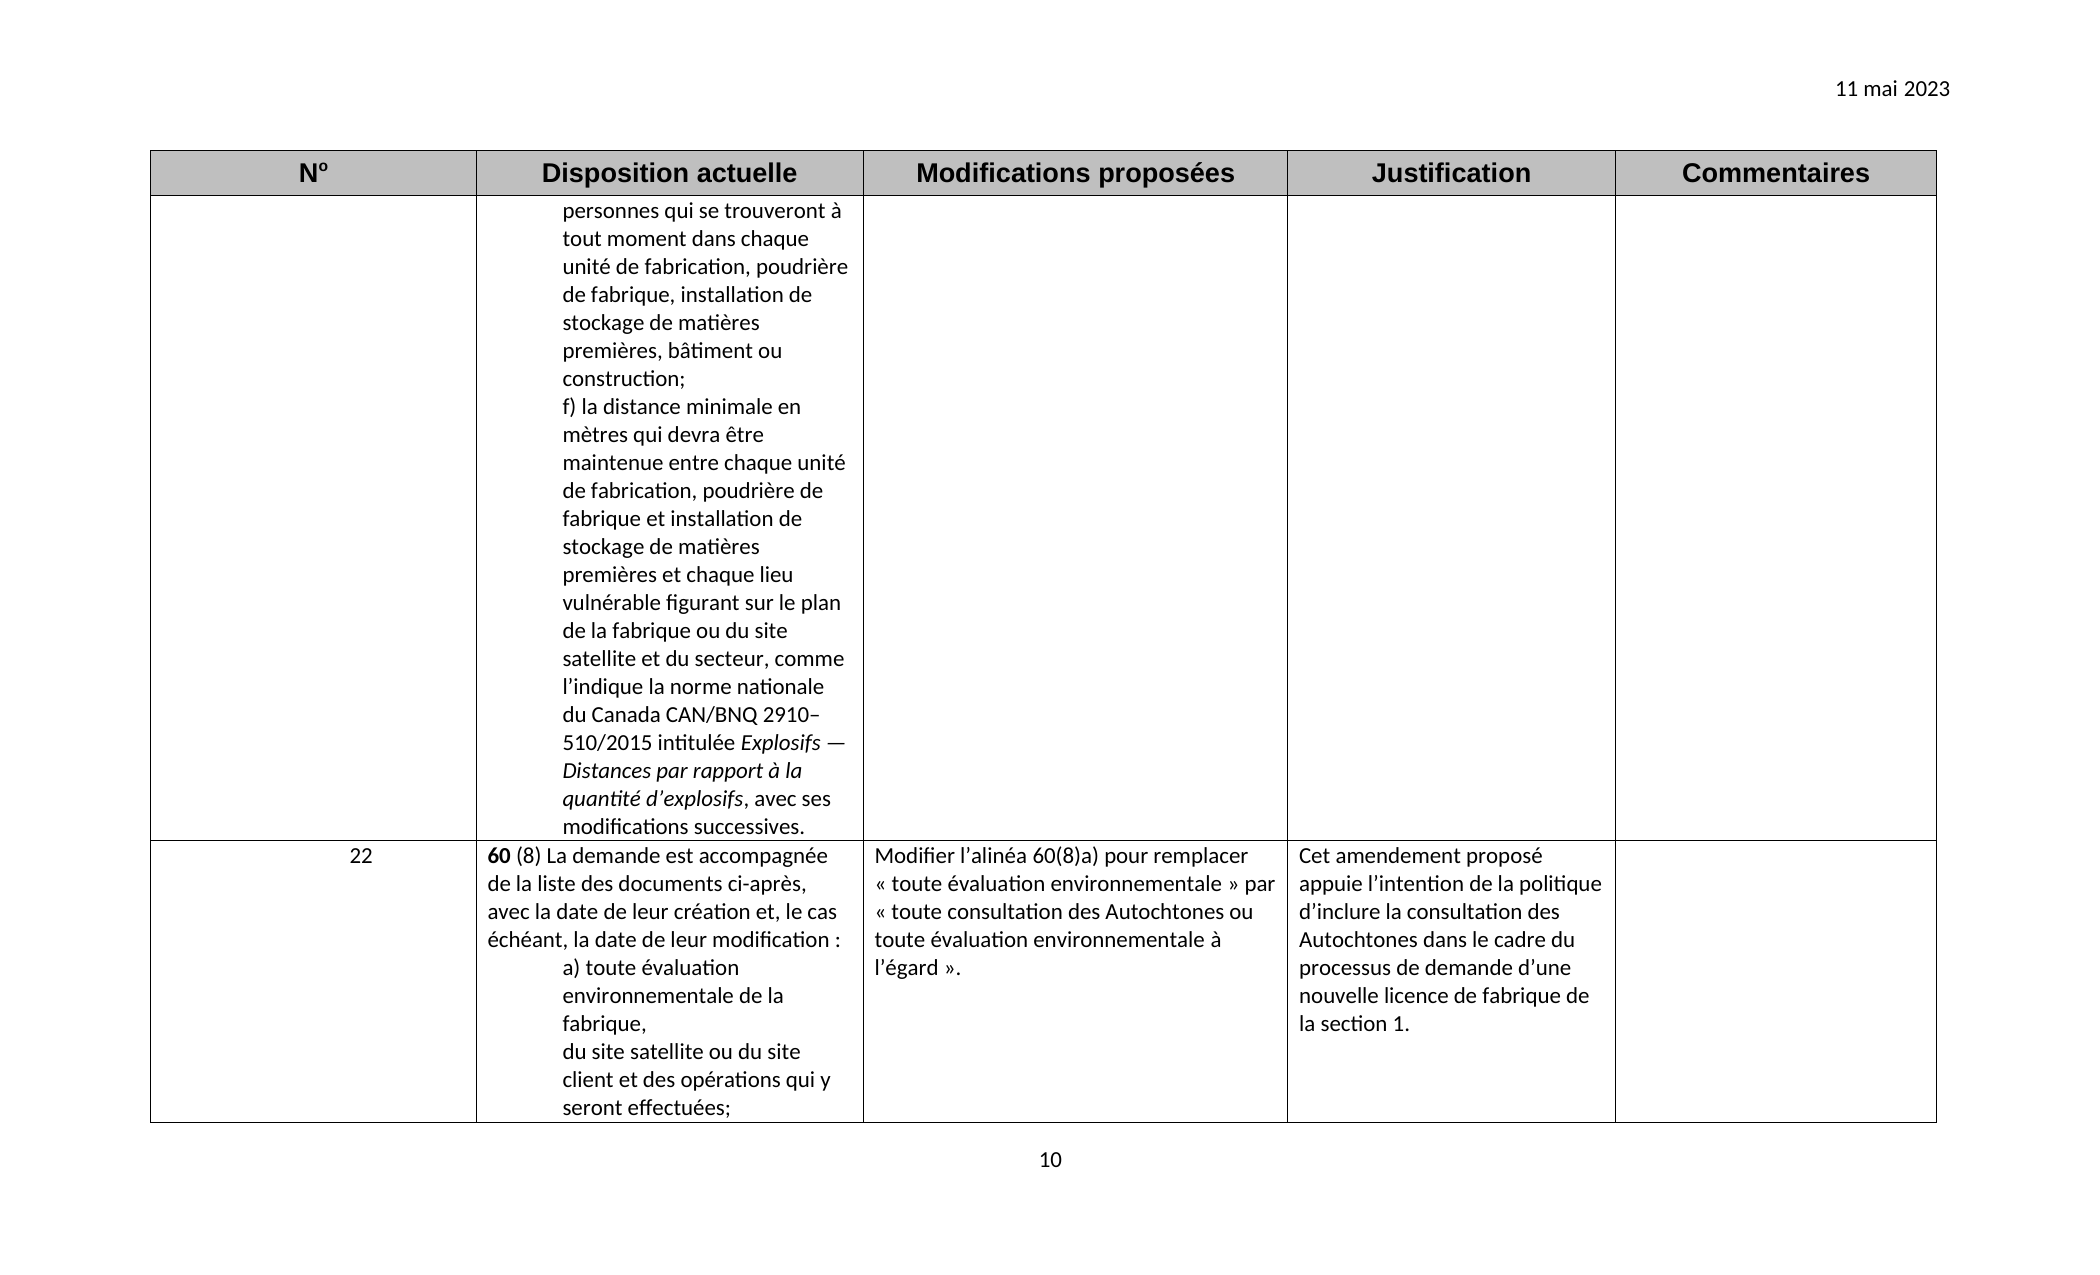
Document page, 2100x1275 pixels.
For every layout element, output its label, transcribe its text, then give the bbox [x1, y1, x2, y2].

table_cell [477, 196, 863, 840]
table_header Modifications proposées [864, 151, 1287, 195]
table_header Disposition actuelle [477, 151, 863, 195]
table_cell Cet amendement proposé appuie l’intention de la politique d’inclure la consultation des Autochtones dans le cadre du processus de demande d’une nouvelle licence de fabrique de la section 1. [1288, 841, 1615, 1122]
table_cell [1288, 196, 1615, 840]
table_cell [864, 196, 1287, 840]
table_header Justification [1288, 151, 1615, 195]
table_header No [151, 151, 476, 195]
table_cell 60 (8) La demande est accompagnée de la liste des documents ci-après, avec la date de leur création et, le cas échéant, la date de leur modification : a) toute évaluation environnementale de la fabrique, du site satellite ou du site client et des opérations qui y seront effectuées; [477, 841, 863, 1122]
table_cell [1616, 196, 1936, 840]
table_header Commentaires [1616, 151, 1936, 195]
table_cell [151, 841, 476, 1122]
table_cell [151, 196, 476, 840]
table_cell [1616, 841, 1936, 1122]
table_cell Modifier l’alinéa 60(8)a) pour remplacer « toute évaluation environnementale » par « toute consultation des Autochtones ou toute évaluation environnementale à l’égard ». [864, 841, 1287, 1122]
